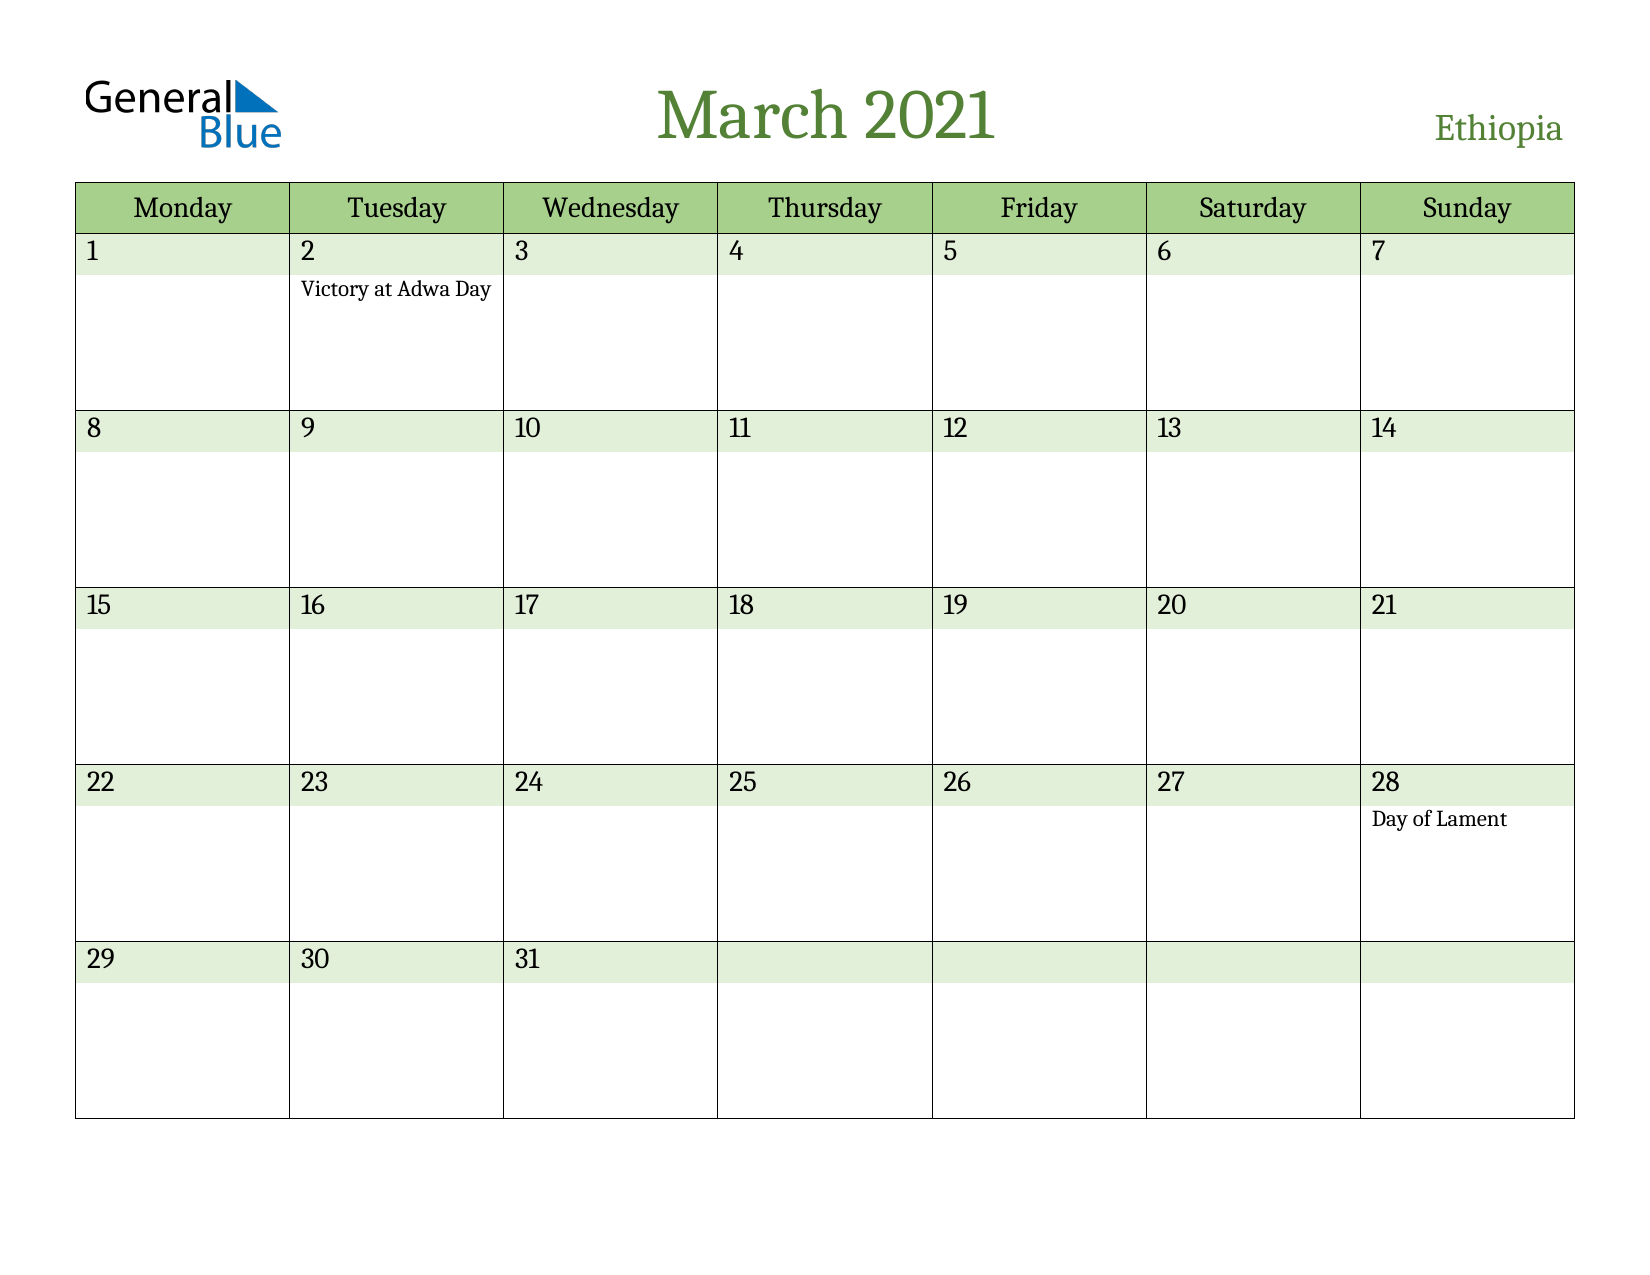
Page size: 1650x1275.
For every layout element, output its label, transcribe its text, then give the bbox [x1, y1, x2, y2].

table_cell [933, 806, 1146, 941]
table_cell [718, 452, 932, 587]
table_cell 7 [1361, 234, 1574, 275]
table_header March 2021 [504, 75, 1146, 182]
table_cell [76, 983, 289, 1118]
table_cell Tuesday [290, 183, 503, 233]
table_cell [718, 806, 932, 941]
table_cell Sunday [1361, 183, 1574, 233]
table_cell [290, 806, 503, 941]
table_cell [76, 629, 289, 764]
table_cell 24 [504, 765, 717, 806]
table_cell [933, 275, 1146, 410]
table_cell [933, 942, 1146, 983]
table_cell [504, 806, 717, 941]
table_cell [76, 806, 289, 941]
table_header Ethiopia [1146, 75, 1574, 182]
table_cell Friday [933, 183, 1146, 233]
table_cell [1361, 275, 1574, 410]
table_cell 25 [718, 765, 932, 806]
table_cell [1147, 275, 1360, 410]
table_cell 18 [718, 588, 932, 629]
table_cell 16 [290, 588, 503, 629]
table_cell [290, 452, 503, 587]
table_cell 2 [290, 234, 503, 275]
table_cell [933, 983, 1146, 1118]
table_cell 10 [504, 411, 717, 452]
table_cell 28 [1361, 765, 1574, 806]
table_cell 9 [290, 411, 503, 452]
table_cell [1147, 942, 1360, 983]
table_cell 12 [933, 411, 1146, 452]
table_cell [1147, 806, 1360, 941]
table_header [76, 75, 503, 182]
table_cell 27 [1147, 765, 1360, 806]
table_cell [290, 629, 503, 764]
table_cell [1361, 452, 1574, 587]
table_cell [718, 275, 932, 410]
table_cell [504, 452, 717, 587]
table_cell 14 [1361, 411, 1574, 452]
table_cell 1 [76, 234, 289, 275]
table_cell [76, 275, 289, 410]
table_cell [504, 983, 717, 1118]
table_cell [933, 629, 1146, 764]
table_cell 4 [718, 234, 932, 275]
picture [86, 80, 281, 148]
table_cell [504, 275, 717, 410]
table_cell [1361, 983, 1574, 1118]
table_cell 8 [76, 411, 289, 452]
table_cell 5 [933, 234, 1146, 275]
table_cell 21 [1361, 588, 1574, 629]
table_cell [1147, 452, 1360, 587]
table_cell 15 [76, 588, 289, 629]
table_cell Thursday [718, 183, 932, 233]
table_cell 30 [290, 942, 503, 983]
table_cell [290, 983, 503, 1118]
table_cell [718, 983, 932, 1118]
table_cell [76, 452, 289, 587]
table_cell [1147, 983, 1360, 1118]
table_cell 26 [933, 765, 1146, 806]
table_cell Saturday [1147, 183, 1360, 233]
table_cell [933, 452, 1146, 587]
table_cell 22 [76, 765, 289, 806]
table_cell [1361, 942, 1574, 983]
table_cell [718, 942, 932, 983]
table_cell 20 [1147, 588, 1360, 629]
table_cell Victory at Adwa Day [290, 275, 503, 410]
table_cell Monday [76, 183, 289, 233]
table_cell Wednesday [504, 183, 717, 233]
table_cell 6 [1147, 234, 1360, 275]
table_cell Day of Lament [1361, 806, 1574, 941]
table_cell 17 [504, 588, 717, 629]
table_cell [504, 629, 717, 764]
table_cell [1361, 629, 1574, 764]
table_cell 19 [933, 588, 1146, 629]
table_cell 31 [504, 942, 717, 983]
table_cell 13 [1147, 411, 1360, 452]
table_cell 11 [718, 411, 932, 452]
table_cell [1147, 629, 1360, 764]
table_cell 29 [76, 942, 289, 983]
table_cell [718, 629, 932, 764]
table_cell 3 [504, 234, 717, 275]
table_cell 23 [290, 765, 503, 806]
